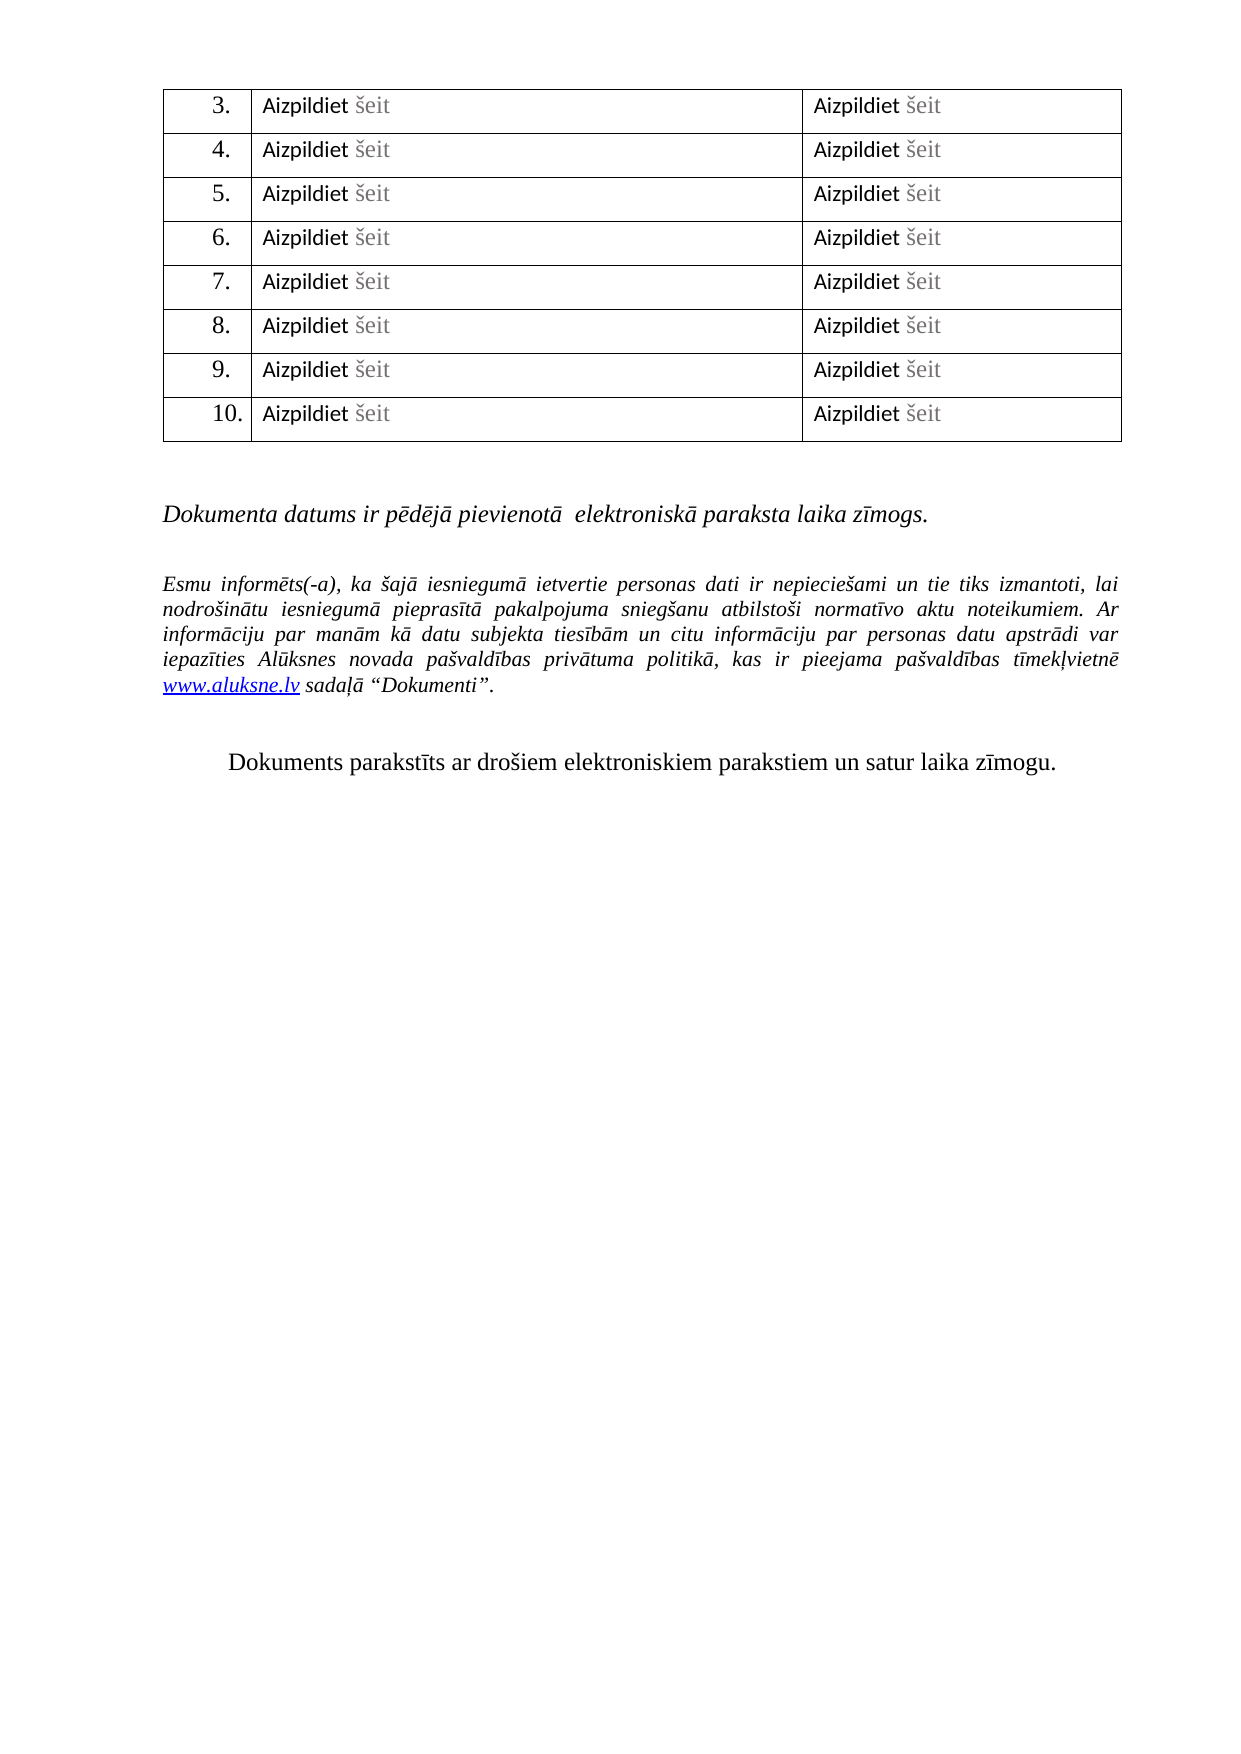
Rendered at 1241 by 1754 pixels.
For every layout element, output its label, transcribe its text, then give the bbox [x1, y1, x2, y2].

table_cell šeit [252, 398, 802, 441]
table_cell šeit [252, 310, 802, 353]
text Dokuments parakstīts ar drošiem elektroniskiem parakstiem un satur laika zīmogu. [162, 747, 1122, 776]
table_cell [164, 398, 251, 441]
table_cell [164, 178, 251, 221]
table_cell [164, 134, 251, 177]
table_cell [164, 222, 251, 265]
table_cell šeit [252, 178, 802, 221]
table_cell šeit [252, 266, 802, 309]
table_cell šeit [803, 134, 1121, 177]
text Dokumenta datums ir pēdējā pievienotā elektroniskā paraksta laika zīmogs. [162, 499, 1122, 528]
table_cell šeit [252, 354, 802, 397]
table_cell šeit [803, 178, 1121, 221]
table_cell šeit [803, 398, 1121, 441]
table_cell šeit [252, 90, 802, 133]
table_cell [164, 310, 251, 353]
table_cell šeit [803, 310, 1121, 353]
table_cell [164, 354, 251, 397]
table_cell [164, 266, 251, 309]
table_cell šeit [803, 266, 1121, 309]
table_cell [164, 90, 251, 133]
table_cell šeit [803, 222, 1121, 265]
table_cell šeit [252, 134, 802, 177]
table_cell šeit [803, 354, 1121, 397]
table_cell šeit [803, 90, 1121, 133]
text Esmu informēts(-a), ka šajā iesniegumā ietvertie personas dati ir nepieciešami un tie tiks izmantoti, lai nodrošinātu iesniegumā pieprasītā pakalpojuma sniegšanu atbilstoši normatīvo aktu noteikumiem. Ar informāciju par manām kā datu subjekta tiesībām un citu informāciju par personas datu apstrādi var iepazīties Alūksnes novada pašvaldības privātuma politikā, kas ir pieejama pašvaldības tīmekļvietnē www.aluksne.lv sadaļā “Dokumenti”. [162, 571, 1122, 697]
table_cell šeit [252, 222, 802, 265]
